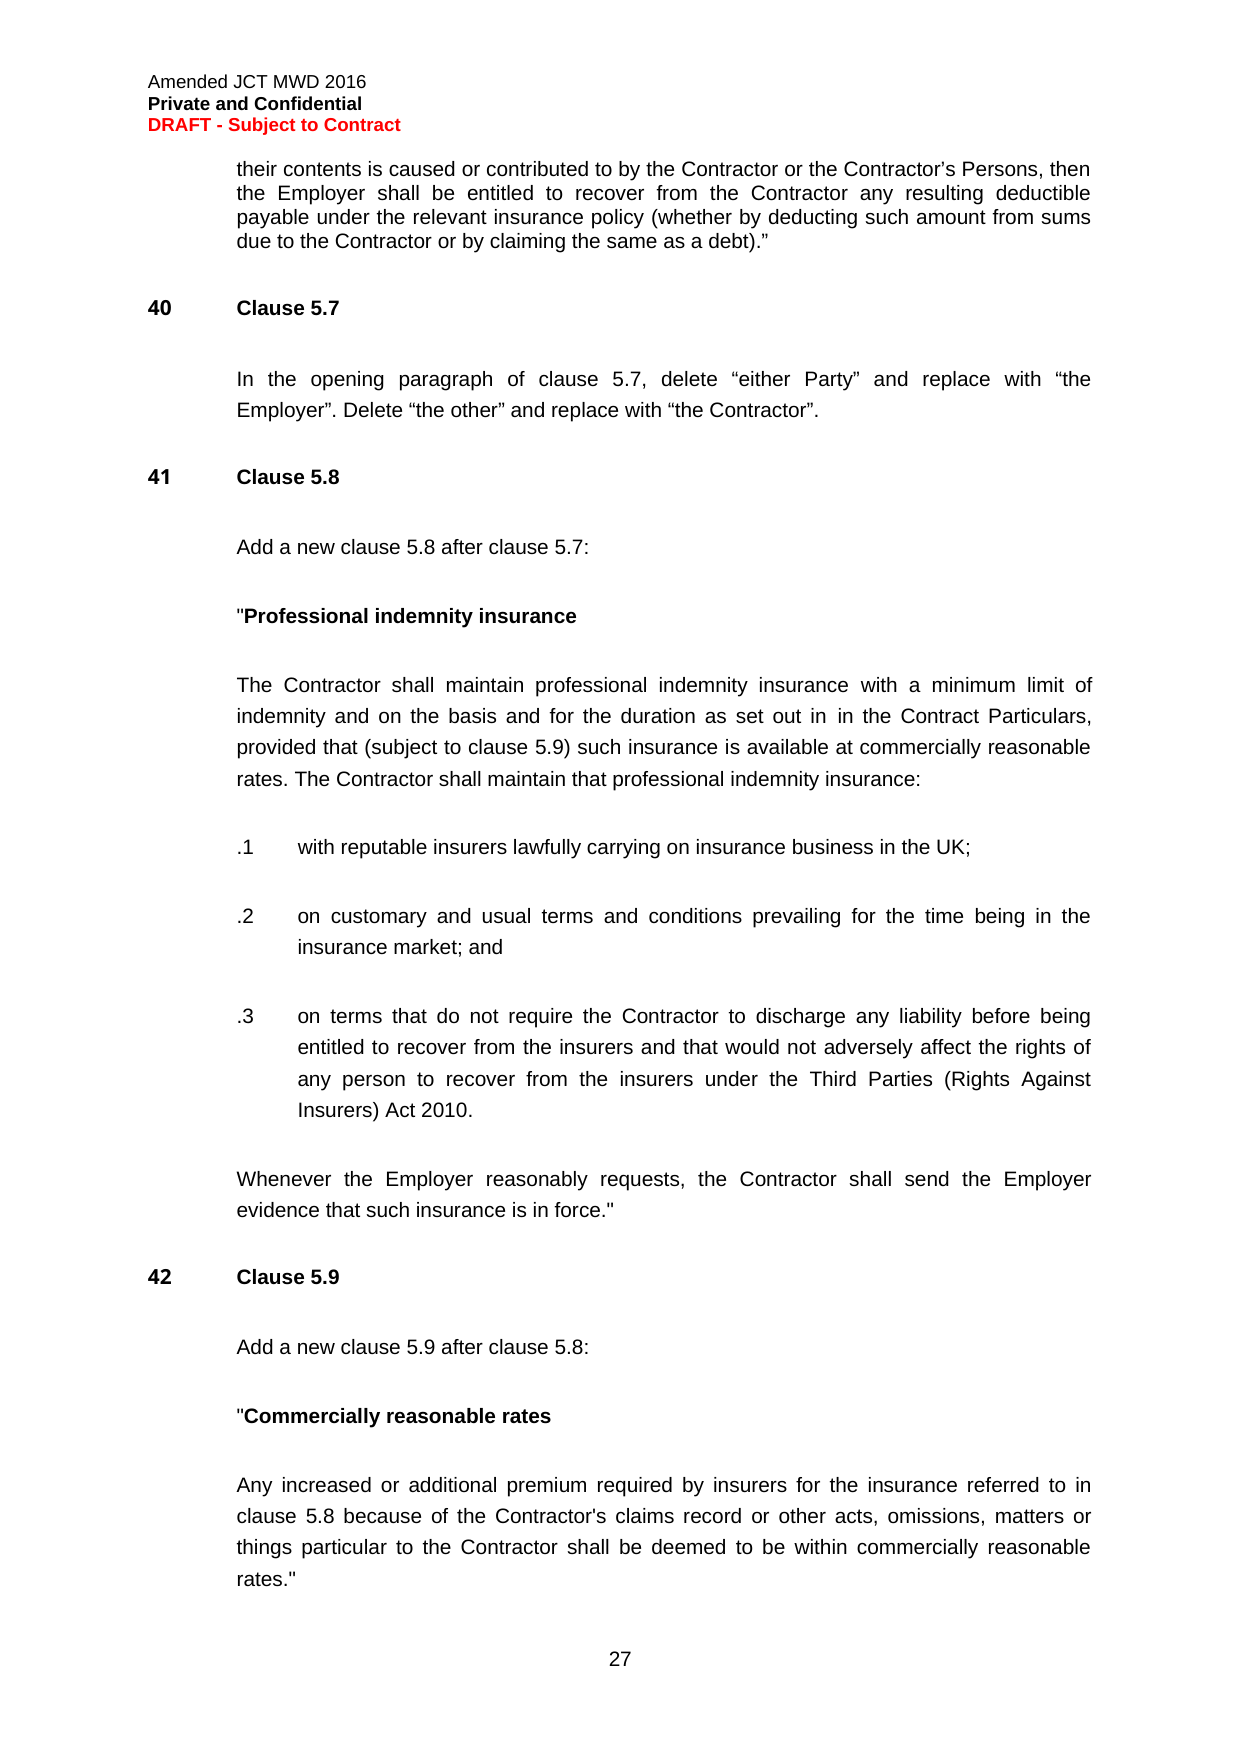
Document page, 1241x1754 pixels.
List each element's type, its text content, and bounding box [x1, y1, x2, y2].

text Whenever the Employer reasonably requests, the Contractor shall send the Employer evidence that such insurance is in force." [236, 1159, 1092, 1222]
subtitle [236, 157, 1092, 253]
text .3 on terms that do not require the Contractor to discharge any liability before being entitled to recover from the insurers and that would not adversely affect the rights of any person to recover from the insurers under the Third Parties (Rights Against Insurers) Act 2010. [236, 997, 1092, 1122]
subtitle Add a new clause 5.8 after clause 5.7: [236, 528, 1092, 559]
subtitle Clause 5.7 [148, 290, 1092, 322]
text Any increased or additional premium required by insurers for the insurance referred to in clause 5.8 because of the Contractor's claims record or other acts, omissions, matters or things particular to the Contractor shall be deemed to be within commercially reasonable rates." [236, 1465, 1092, 1590]
text .1 with reputable insurers lawfully carrying on insurance business in the UK; [236, 828, 1092, 859]
text The Contractor shall maintain professional indemnity insurance with a minimum limit of indemnity and on the basis and for the duration as set out in in the Contract Particulars, provided that (subject to clause 5.9) such insurance is available at commercially reasonable rates. The Contractor shall maintain that professional indemnity insurance: [236, 665, 1092, 790]
subtitle Clause 5.9 [148, 1259, 1092, 1290]
text "Professional indemnity insurance [236, 597, 1092, 628]
text "Commercially reasonable rates [236, 1397, 1092, 1428]
subtitle In the opening paragraph of clause 5.7, delete “either Party” and replace with “the Employer”. Delete “the other” and replace with “the Contractor”. [236, 359, 1092, 422]
text Add a new clause 5.9 after clause 5.8: [236, 1328, 1092, 1359]
subtitle Clause 5.8 [148, 459, 1092, 490]
text .2 on customary and usual terms and conditions prevailing for the time being in the insurance market; and [236, 897, 1092, 959]
